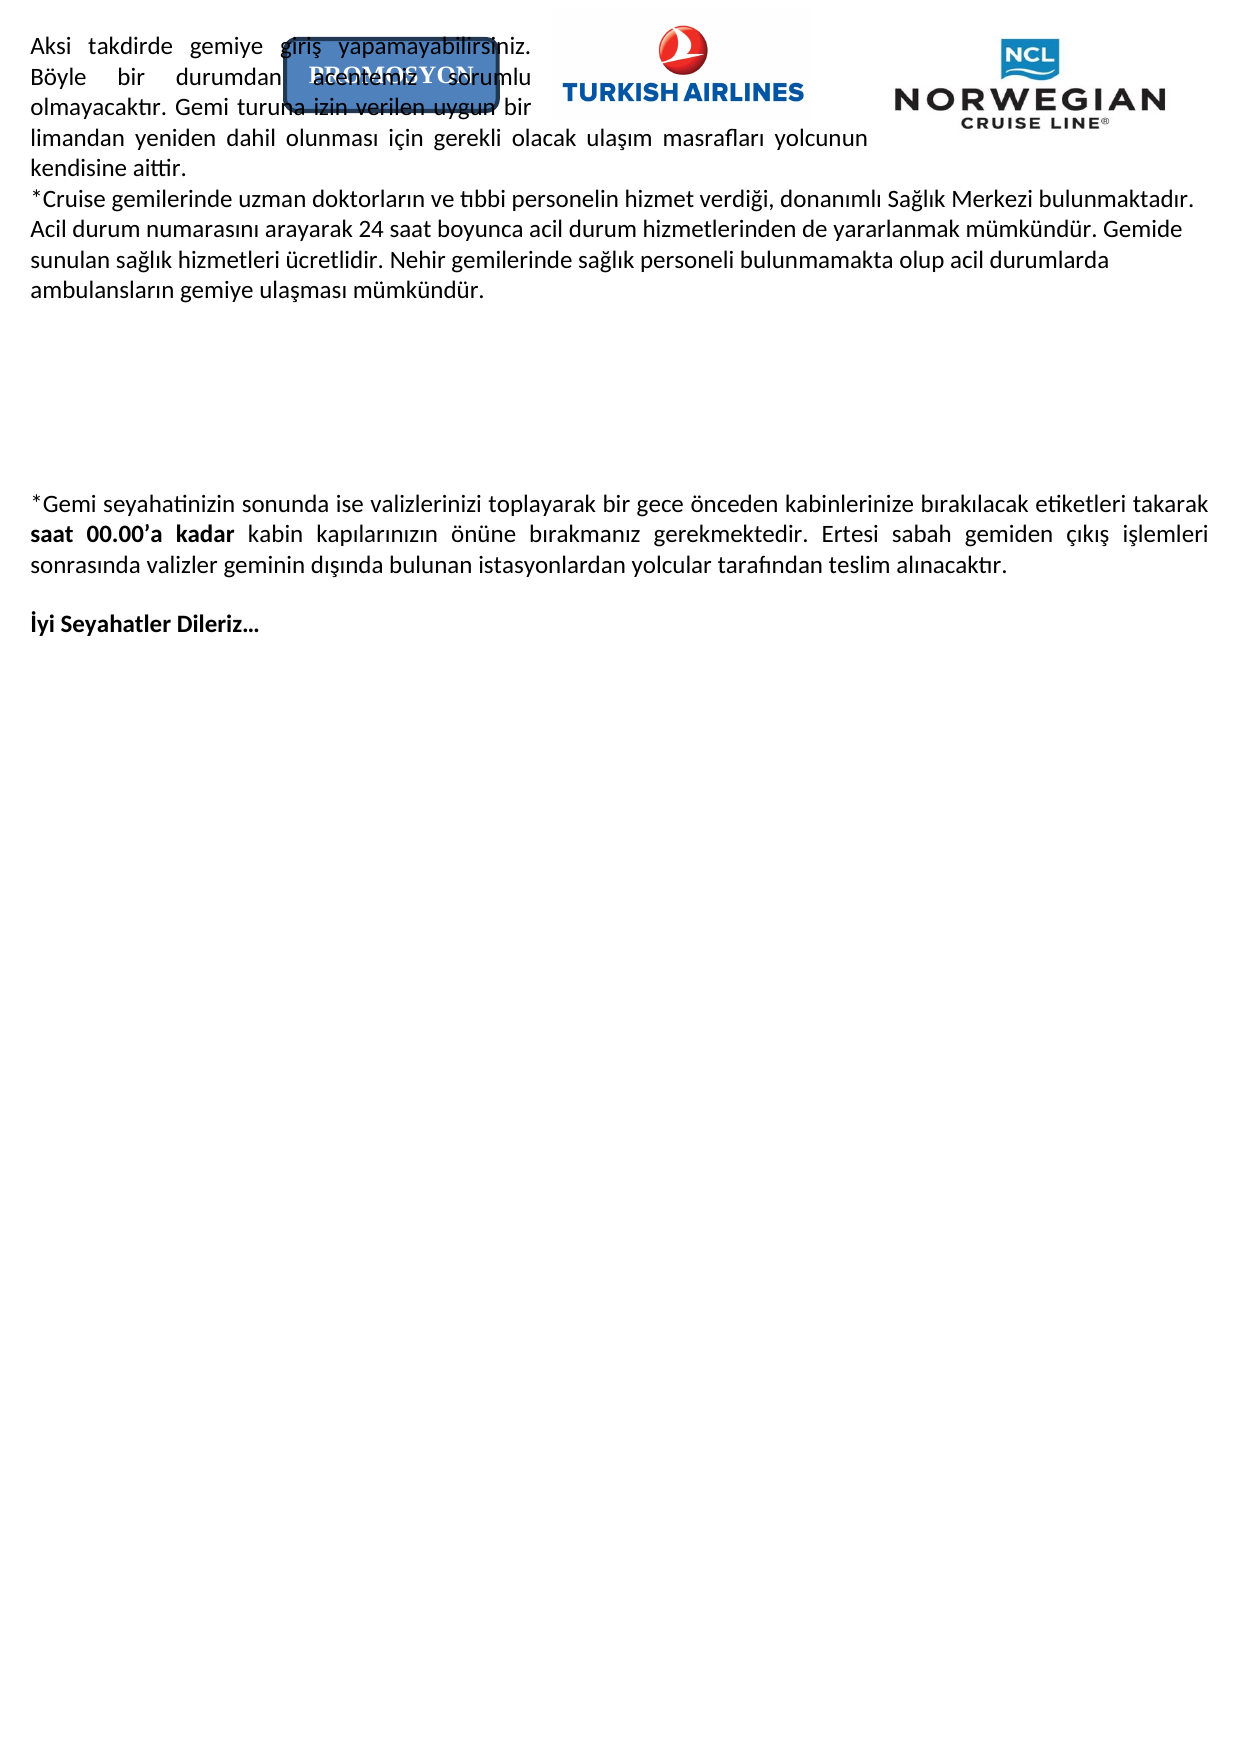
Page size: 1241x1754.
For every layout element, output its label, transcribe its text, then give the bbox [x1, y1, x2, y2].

text sunulan sağlık hizmetleri ücretlidir. Nehir gemilerinde sağlık personeli bulunmamakta olup acil durumlarda ambulansların gemiye ulaşması mümkündür. [30, 244, 1210, 305]
text İyi Seyahatler Dileriz… [30, 608, 1210, 639]
picture [550, 9, 813, 119]
text *Gemi seyahatinizin sonunda ise valizlerinizi toplayarak bir gece önceden kabinlerinize bırakılacak etiketleri takarak saat 00.00’a kadar kabin kapılarınızın önüne bırakmanız gerekmektedir. Ertesi sabah gemiden çıkış işlemleri sonrasında valizler geminin dışında bulunan istasyonlardan yolcular tarafından teslim alınacaktır. [30, 488, 1210, 579]
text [30, 30, 1210, 183]
text *Cruise gemilerinde uzman doktorların ve tıbbi personelin hizmet verdiği, donanımlı Sağlık Merkezi bulunmaktadır. Acil durum numarasını arayarak 24 saat boyunca acil durum hizmetlerinden de yararlanmak mümkündür. Gemide [30, 183, 1210, 244]
